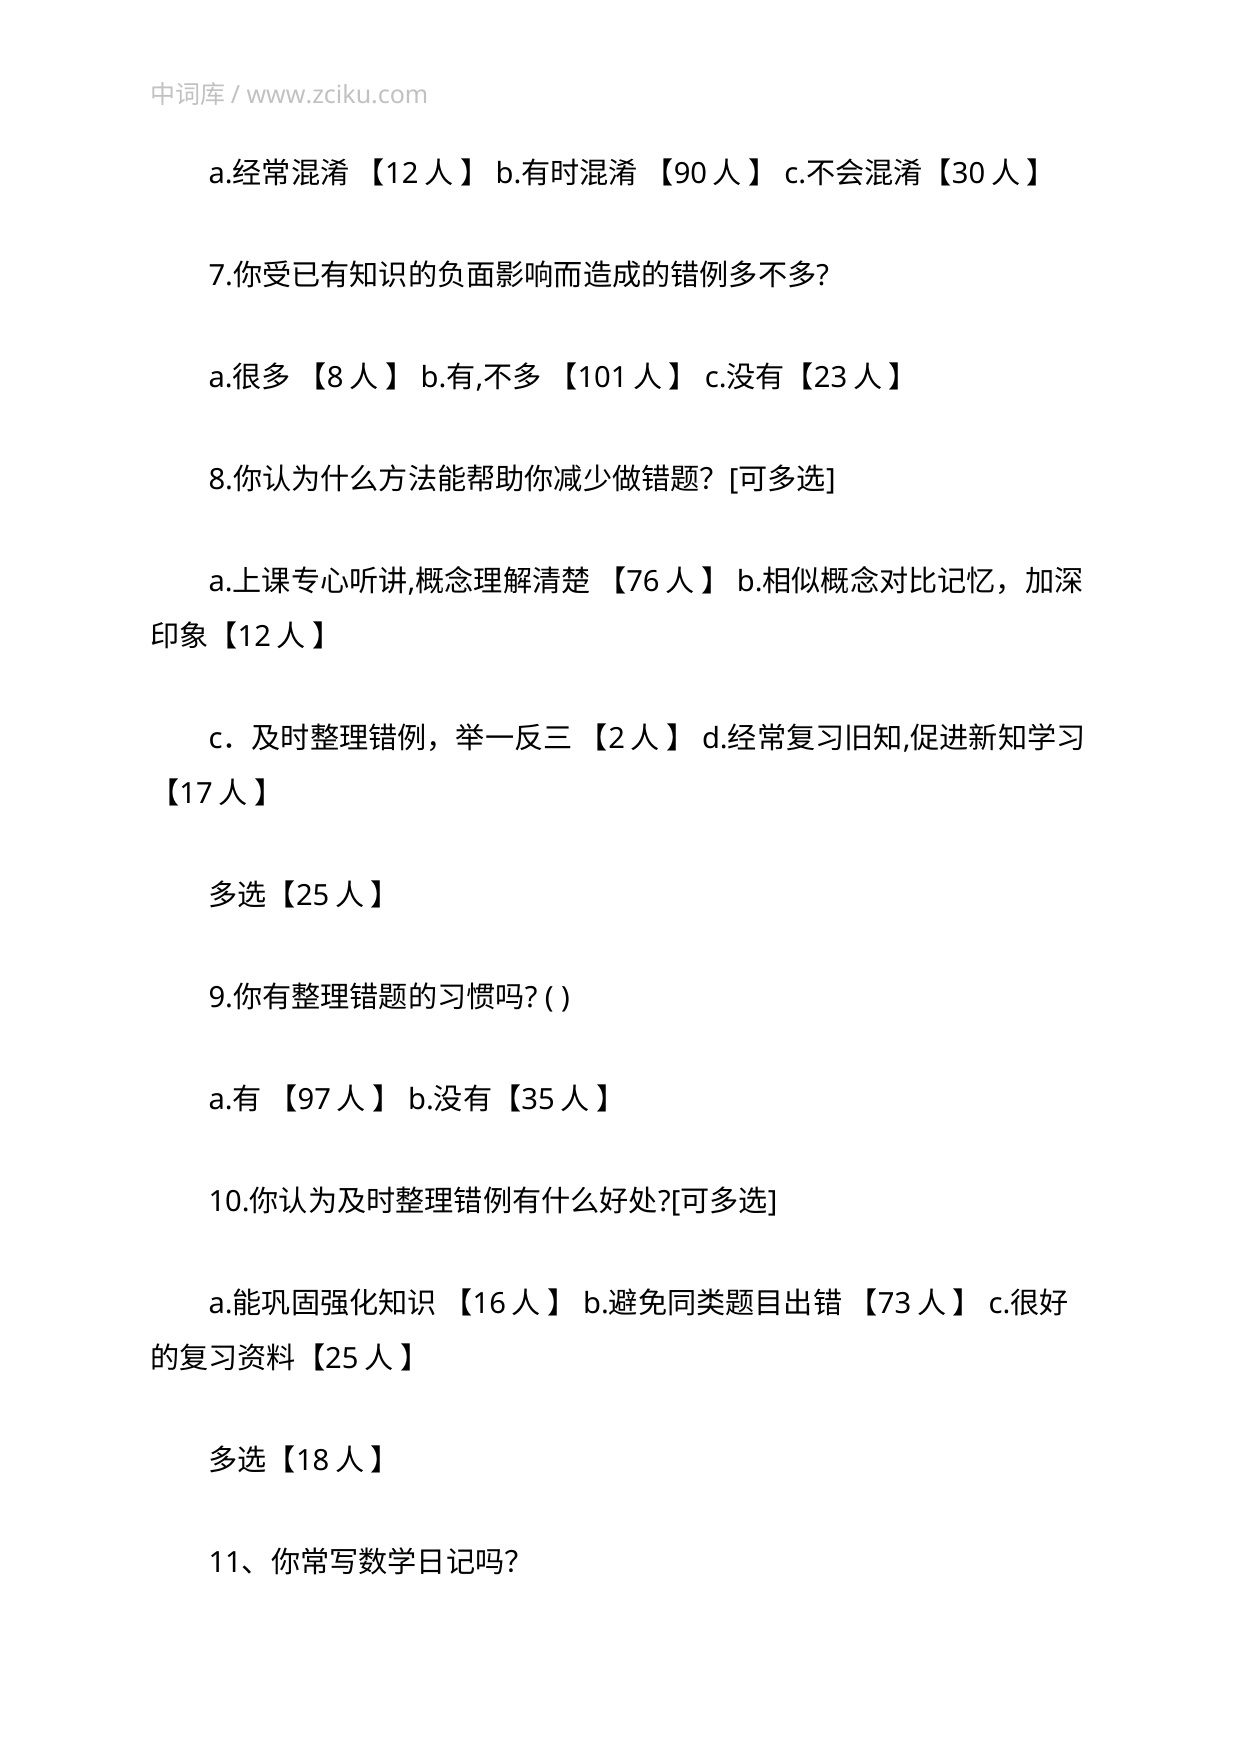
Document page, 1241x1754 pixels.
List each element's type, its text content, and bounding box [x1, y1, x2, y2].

text 8.你认为什么方法能帮助你减少做错题？[可多选] [150, 456, 1090, 498]
text a.有 【97人 】 b.没有【35人 】 [150, 1076, 1090, 1118]
text a.能巩固强化知识 【16人 】 b.避免同类题目出错 【73人 】 c.很好的复习资料【25人 】 [150, 1280, 1090, 1377]
text 多选【25人 】 [150, 872, 1090, 914]
text 多选【18人 】 [150, 1437, 1090, 1479]
text 10.你认为及时整理错例有什么好处?[可多选] [150, 1178, 1090, 1220]
text a.上课专心听讲,概念理解清楚 【76人 】 b.相似概念对比记忆，加深印象【12人 】 [150, 558, 1090, 655]
text c．及时整理错例，举一反三 【2人 】 d.经常复习旧知,促进新知学习【17人 】 [150, 715, 1090, 812]
text 9.你有整理错题的习惯吗? ( ) [150, 974, 1090, 1016]
text 11、你常写数学日记吗？ [150, 1539, 1090, 1581]
text a.很多 【8人 】 b.有,不多 【101人 】 c.没有【23人 】 [150, 354, 1090, 396]
text 7.你受已有知识的负面影响而造成的错例多不多? [150, 252, 1090, 294]
text a.经常混淆 【12人 】 b.有时混淆 【90人 】 c.不会混淆【30人 】 [150, 150, 1090, 192]
